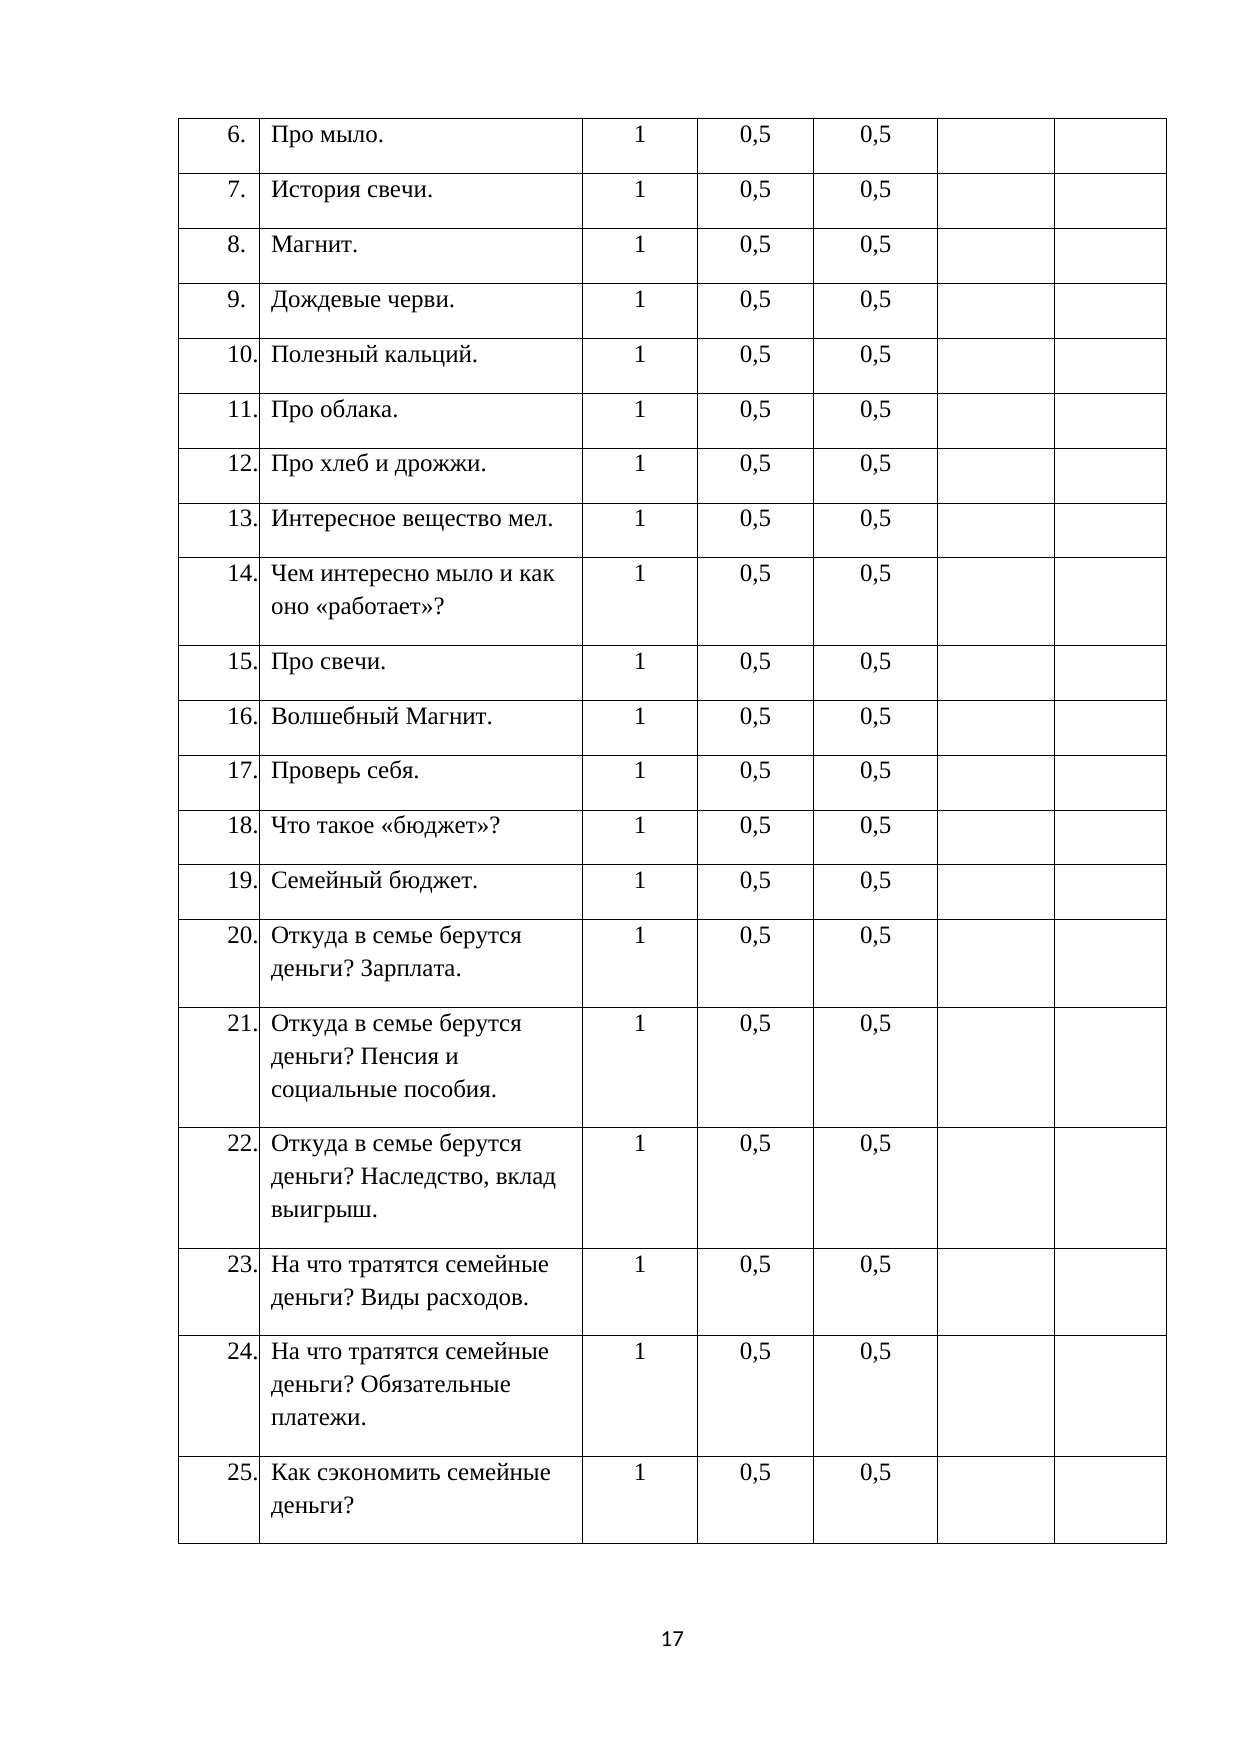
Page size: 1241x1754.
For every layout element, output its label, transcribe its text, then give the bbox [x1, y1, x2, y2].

table_cell Полезный кальций. [260, 339, 582, 393]
table_cell 0,5 [698, 756, 813, 809]
table_cell 0,5 [814, 920, 937, 1007]
table_cell [179, 558, 259, 645]
table_cell [179, 394, 259, 447]
table_cell 0,5 [814, 558, 937, 645]
table_cell [179, 701, 259, 754]
table_cell Откуда в семье берутся деньги? Зарплата. [260, 920, 582, 1007]
table_cell [1055, 394, 1166, 447]
table_cell [1055, 558, 1166, 645]
table_cell 0,5 [814, 339, 937, 393]
table_cell 0,5 [698, 701, 813, 754]
table_cell 0,5 [698, 1008, 813, 1127]
table_cell 0,5 [698, 1457, 813, 1543]
table_cell Волшебный Магнит. [260, 701, 582, 754]
table_cell 1 [583, 229, 697, 283]
table_cell 1 [583, 119, 697, 173]
table_cell 0,5 [698, 1249, 813, 1335]
table_cell [179, 865, 259, 919]
table_cell 1 [583, 339, 697, 393]
table_cell [938, 811, 1054, 864]
table_cell Про хлеб и дрожжи. [260, 449, 582, 502]
table_cell 0,5 [814, 1128, 937, 1248]
table_cell 0,5 [814, 646, 937, 700]
table_cell [179, 1128, 259, 1248]
table_cell 1 [583, 1457, 697, 1543]
table_cell Интересное вещество мел. [260, 504, 582, 557]
table_cell [938, 174, 1054, 228]
table_cell 0,5 [814, 394, 937, 447]
table_cell [1055, 449, 1166, 502]
table_cell [179, 646, 259, 700]
table_cell 1 [583, 504, 697, 557]
table_cell 0,5 [698, 920, 813, 1007]
table_cell [938, 339, 1054, 393]
table_cell 0,5 [814, 284, 937, 338]
table_cell [1055, 504, 1166, 557]
table_cell Чем интересно мыло и как оно «работает»? [260, 558, 582, 645]
table_cell 1 [583, 284, 697, 338]
table_cell [938, 449, 1054, 502]
table_cell Про свечи. [260, 646, 582, 700]
table_cell 0,5 [698, 558, 813, 645]
table_cell [179, 1008, 259, 1127]
table_cell 0,5 [814, 1249, 937, 1335]
table_cell 0,5 [698, 119, 813, 173]
table_cell 1 [583, 449, 697, 502]
table_cell 0,5 [698, 504, 813, 557]
table_cell 1 [583, 394, 697, 447]
table_cell [938, 1336, 1054, 1456]
table_cell [938, 646, 1054, 700]
table_cell [938, 865, 1054, 919]
table_cell 1 [583, 865, 697, 919]
table_cell 0,5 [698, 1128, 813, 1248]
table_cell [1055, 920, 1166, 1007]
table_cell 0,5 [814, 1457, 937, 1543]
table_cell [938, 558, 1054, 645]
table_cell 0,5 [698, 865, 813, 919]
table_cell [179, 1457, 259, 1543]
table_cell [179, 284, 259, 338]
table_cell На что тратятся семейные деньги? Обязательные платежи. [260, 1336, 582, 1456]
table_cell [1055, 339, 1166, 393]
table_cell 1 [583, 811, 697, 864]
table_cell 1 [583, 701, 697, 754]
table_cell Семейный бюджет. [260, 865, 582, 919]
table_cell [179, 339, 259, 393]
table_cell На что тратятся семейные деньги? Виды расходов. [260, 1249, 582, 1335]
table_cell 0,5 [698, 339, 813, 393]
table_cell [1055, 1249, 1166, 1335]
table_cell [179, 119, 259, 173]
table_cell 1 [583, 174, 697, 228]
table_cell 1 [583, 558, 697, 645]
table_cell 0,5 [814, 229, 937, 283]
table_cell [938, 701, 1054, 754]
table_cell 1 [583, 920, 697, 1007]
table_cell 1 [583, 1336, 697, 1456]
table_cell 1 [583, 1008, 697, 1127]
table_cell [1055, 646, 1166, 700]
table_cell 0,5 [814, 1336, 937, 1456]
table_cell [1055, 174, 1166, 228]
table_cell [938, 119, 1054, 173]
table_cell [938, 1249, 1054, 1335]
table_cell [179, 229, 259, 283]
table_cell [179, 504, 259, 557]
table_cell 0,5 [814, 449, 937, 502]
table_cell 0,5 [814, 811, 937, 864]
table_cell [179, 1336, 259, 1456]
table_cell 0,5 [814, 504, 937, 557]
table_cell 0,5 [814, 1008, 937, 1127]
table_cell [1055, 701, 1166, 754]
table_cell [1055, 229, 1166, 283]
table_cell 0,5 [698, 449, 813, 502]
table_cell [1055, 865, 1166, 919]
table_cell [179, 449, 259, 502]
table_cell Проверь себя. [260, 756, 582, 809]
table_cell [938, 284, 1054, 338]
table_cell 0,5 [698, 1336, 813, 1456]
table_cell [1055, 1008, 1166, 1127]
table_cell [1055, 1457, 1166, 1543]
table_cell 0,5 [698, 174, 813, 228]
table_cell [938, 1008, 1054, 1127]
table_cell Что такое «бюджет»? [260, 811, 582, 864]
table_cell 1 [583, 646, 697, 700]
table_cell 1 [583, 1249, 697, 1335]
table_cell [938, 756, 1054, 809]
table_cell Дождевые черви. [260, 284, 582, 338]
table_cell Про облака. [260, 394, 582, 447]
table_cell [1055, 1336, 1166, 1456]
table_cell 0,5 [698, 394, 813, 447]
table_cell [938, 1457, 1054, 1543]
table_cell [938, 394, 1054, 447]
table_cell 0,5 [814, 701, 937, 754]
table_cell [1055, 119, 1166, 173]
table_cell Как сэкономить семейные деньги? [260, 1457, 582, 1543]
table_cell [179, 811, 259, 864]
table_cell 1 [583, 1128, 697, 1248]
table_cell Откуда в семье берутся деньги? Пенсия и социальные пособия. [260, 1008, 582, 1127]
table_cell 1 [583, 756, 697, 809]
table_cell Магнит. [260, 229, 582, 283]
table_cell [179, 174, 259, 228]
table_cell Откуда в семье берутся деньги? Наследство, вклад выигрыш. [260, 1128, 582, 1248]
table_cell [1055, 1128, 1166, 1248]
table_cell История свечи. [260, 174, 582, 228]
table_cell 0,5 [698, 646, 813, 700]
table_cell 0,5 [814, 119, 937, 173]
table_cell [179, 920, 259, 1007]
table_cell 0,5 [698, 811, 813, 864]
table_cell [1055, 811, 1166, 864]
table_cell Про мыло. [260, 119, 582, 173]
table_cell 0,5 [698, 229, 813, 283]
table_cell 0,5 [814, 756, 937, 809]
table_cell [1055, 284, 1166, 338]
table_cell 0,5 [814, 865, 937, 919]
table_cell [179, 756, 259, 809]
table_cell [938, 229, 1054, 283]
table_cell [179, 1249, 259, 1335]
table_cell [1055, 756, 1166, 809]
table_cell 0,5 [698, 284, 813, 338]
table_cell [938, 920, 1054, 1007]
table_cell [938, 1128, 1054, 1248]
table_cell [938, 504, 1054, 557]
table_cell 0,5 [814, 174, 937, 228]
